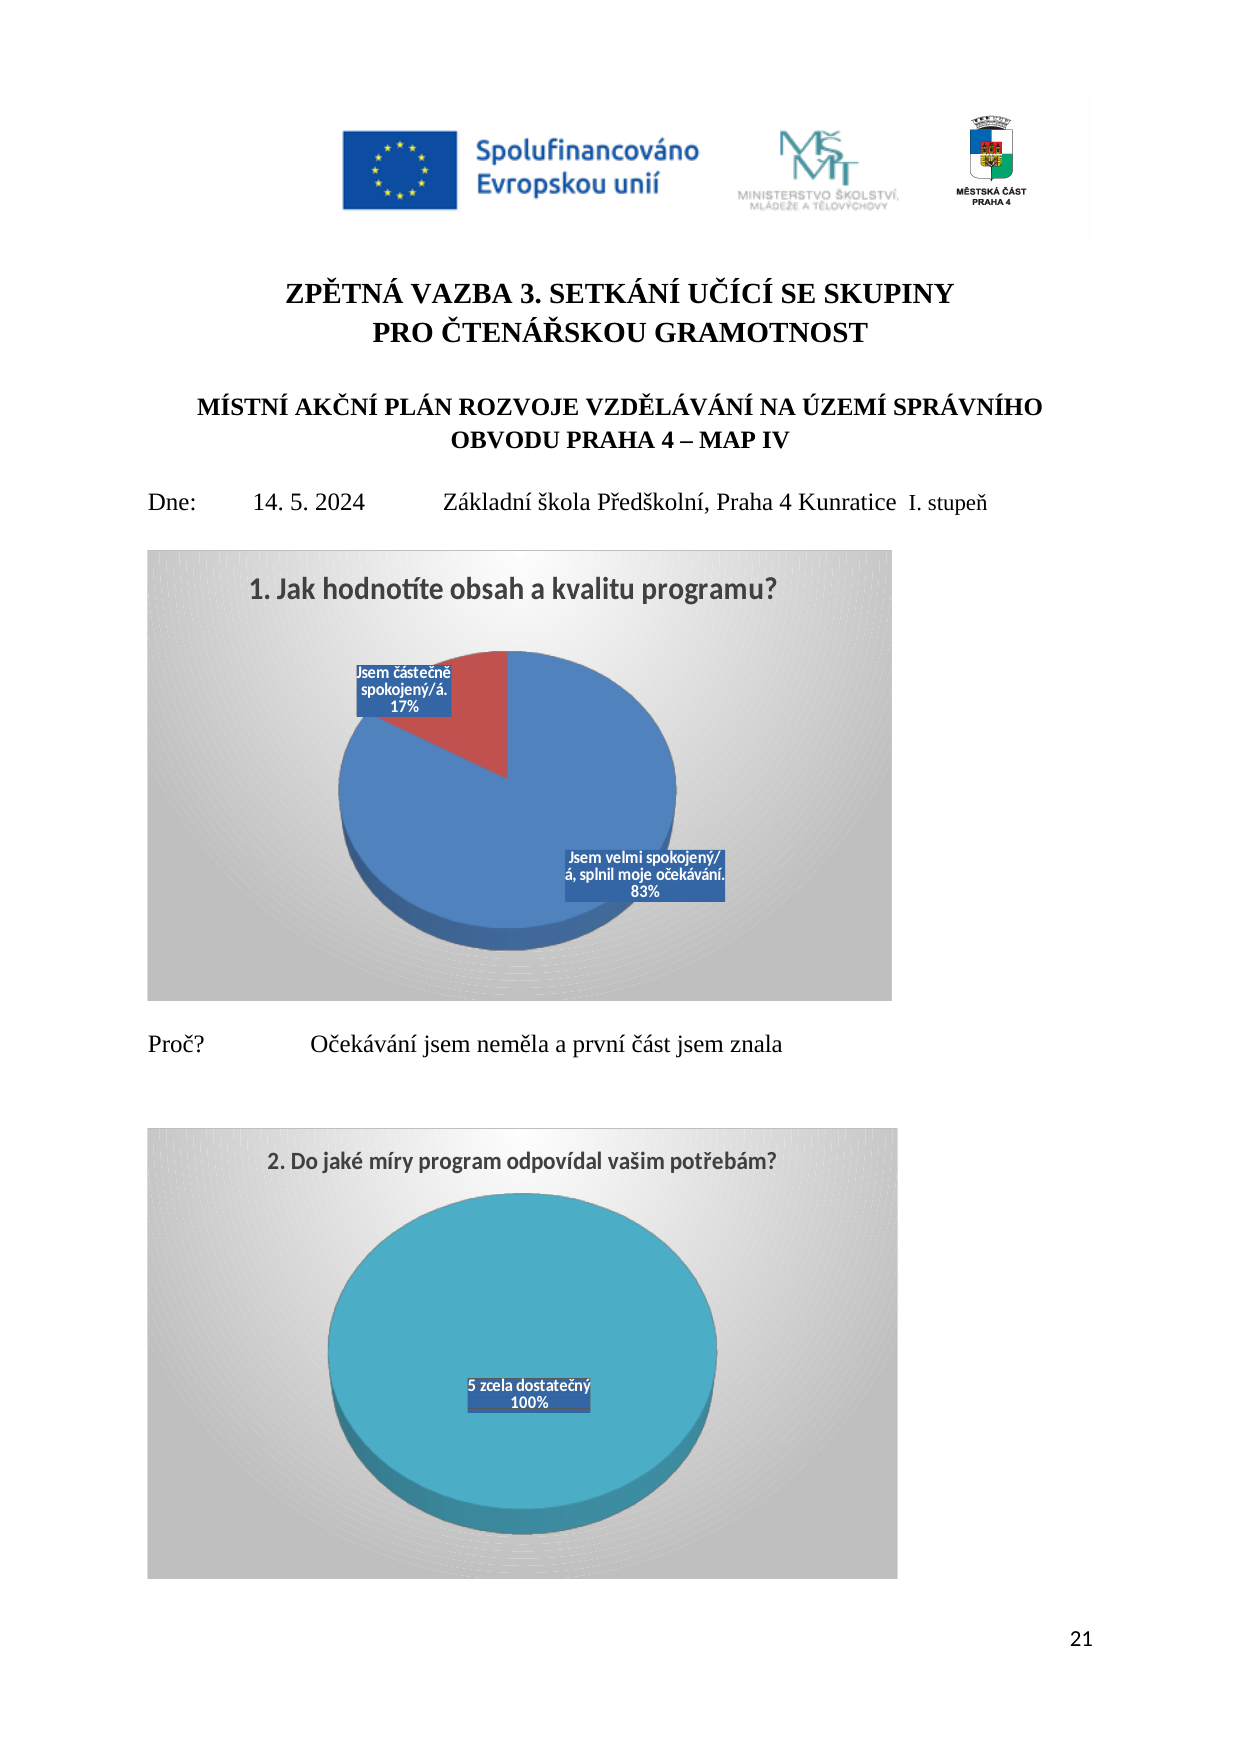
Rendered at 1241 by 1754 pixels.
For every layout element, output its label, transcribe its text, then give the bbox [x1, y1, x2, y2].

text Proč? Očekávání jsem neměla a první část jsem znala [148, 1029, 1093, 1058]
text MÍSTNÍ AKČNÍ PLÁN ROZVOJE VZDĚLÁVÁNÍ NA ÚZEMÍ SPRÁVNÍHO OBVODU PRAHA 4 – MAP IV [148, 392, 1093, 454]
text Dne: 14. 5. 2024 Základní škola Předškolní, Praha 4 Kunratice I. stupeň [148, 487, 1093, 516]
picture [342, 129, 899, 212]
text ZPĚTNÁ VAZBA 3. SETKÁNÍ UČÍCÍ SE SKUPINY [148, 277, 1093, 310]
picture [921, 91, 1092, 247]
text PRO ČTENÁŘSKOU GRAMOTNOST [148, 315, 1093, 349]
